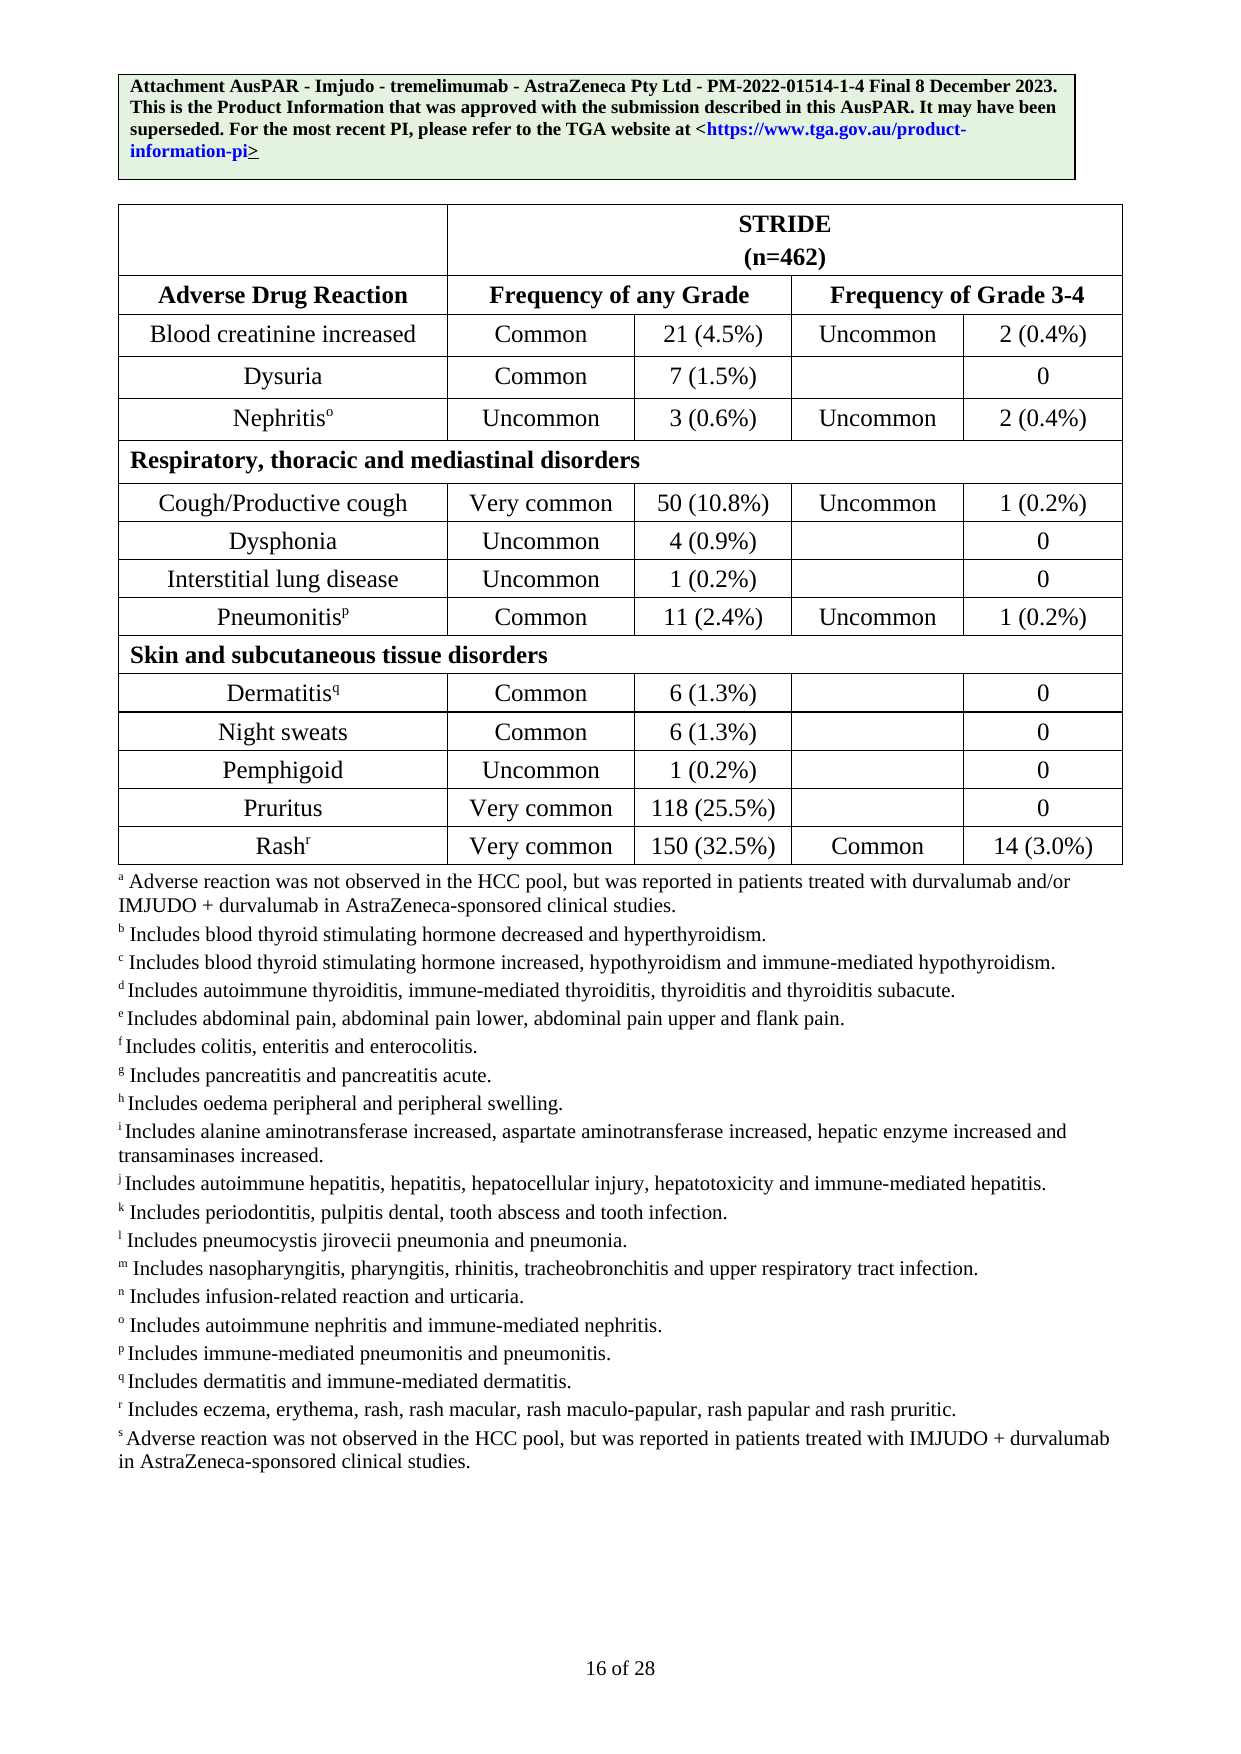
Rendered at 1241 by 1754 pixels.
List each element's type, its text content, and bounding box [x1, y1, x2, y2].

table_cell [792, 560, 963, 597]
text g Includes pancreatitis and pancreatitis acute. [118, 1063, 1122, 1087]
table_cell Respiratory, thoracic and mediastinal disorders [119, 441, 1122, 483]
table_cell 3 (0.6%) [635, 399, 791, 440]
table_cell 118 (25.5%) [635, 789, 791, 826]
table_cell Uncommon [792, 598, 963, 635]
table_cell 1 (0.2%) [635, 560, 791, 597]
text l Includes pneumocystis jirovecii pneumonia and pneumonia. [118, 1228, 1122, 1252]
table_header STRIDE (n=462) [448, 205, 1122, 275]
text k Includes periodontitis, pulpitis dental, tooth abscess and tooth infection. [118, 1199, 1122, 1224]
table_cell Night sweats [119, 713, 447, 749]
table_cell Uncommon [448, 399, 634, 440]
table_cell 4 (0.9%) [635, 522, 791, 559]
table_cell Pemphigoid [119, 751, 447, 788]
table_cell 1 (0.2%) [635, 751, 791, 788]
table_cell Common [792, 827, 963, 864]
table_header [119, 205, 447, 275]
table_cell Very common [448, 484, 634, 521]
table_cell Very common [448, 789, 634, 826]
table_cell Frequency of Grade 3-4 [792, 276, 1122, 313]
table_cell 11 (2.4%) [635, 598, 791, 635]
table_cell Cough/Productive cough [119, 484, 447, 521]
table_cell [792, 357, 963, 398]
table_cell Uncommon [448, 522, 634, 559]
table_cell [792, 751, 963, 788]
table_cell Uncommon [448, 560, 634, 597]
table_cell Uncommon [448, 751, 634, 788]
table_cell 1 (0.2%) [964, 598, 1122, 635]
text h Includes oedema peripheral and peripheral swelling. [118, 1091, 1122, 1115]
text p Includes immune-mediated pneumonitis and pneumonitis. [118, 1341, 1122, 1365]
text o Includes autoimmune nephritis and immune-mediated nephritis. [118, 1312, 1122, 1337]
table_cell Nephritiso [119, 399, 447, 440]
table_cell [792, 789, 963, 826]
table_cell Blood creatinine increased [119, 315, 447, 356]
table_cell Uncommon [792, 399, 963, 440]
text q Includes dermatitis and immune-mediated dermatitis. [118, 1369, 1122, 1393]
text d Includes autoimmune thyroiditis, immune-mediated thyroiditis, thyroiditis and thyroiditis subacute. [118, 978, 1122, 1002]
table_cell Adverse Drug Reaction [119, 276, 447, 313]
table_cell 0 [964, 560, 1122, 597]
text e Includes abdominal pain, abdominal pain lower, abdominal pain upper and flank pain. [118, 1006, 1122, 1030]
table_cell 21 (4.5%) [635, 315, 791, 356]
table_cell 50 (10.8%) [635, 484, 791, 521]
table_cell 6 (1.3%) [635, 674, 791, 711]
text n Includes infusion-related reaction and urticaria. [118, 1284, 1122, 1308]
table_cell [792, 674, 963, 711]
table_cell Frequency of any Grade [448, 276, 791, 313]
table_cell 0 [964, 674, 1122, 711]
table_cell Rashr [119, 827, 447, 864]
text r Includes eczema, erythema, rash, rash macular, rash maculo-papular, rash papular and rash pruritic. [118, 1397, 1122, 1421]
table_cell 0 [964, 751, 1122, 788]
table_cell Common [448, 357, 634, 398]
table_cell Common [448, 674, 634, 711]
table_cell Dermatitisq [119, 674, 447, 711]
table_cell Interstitial lung disease [119, 560, 447, 597]
text s Adverse reaction was not observed in the HCC pool, but was reported in patients treated with IMJUDO + durvalumab in AstraZeneca-sponsored clinical studies. [118, 1425, 1122, 1473]
table_cell Pruritus [119, 789, 447, 826]
table_cell 1 (0.2%) [964, 484, 1122, 521]
table_cell 2 (0.4%) [964, 399, 1122, 440]
table_cell [792, 522, 963, 559]
table_cell 0 [964, 713, 1122, 749]
table_cell Uncommon [792, 484, 963, 521]
table_cell 2 (0.4%) [964, 315, 1122, 356]
table_cell 6 (1.3%) [635, 713, 791, 749]
text b Includes blood thyroid stimulating hormone decreased and hyperthyroidism. [118, 921, 1122, 946]
table_cell 0 [964, 522, 1122, 559]
table_cell Dysuria [119, 357, 447, 398]
table_cell 0 [964, 789, 1122, 826]
text f Includes colitis, enteritis and enterocolitis. [118, 1034, 1122, 1058]
table_cell Common [448, 315, 634, 356]
text c Includes blood thyroid stimulating hormone increased, hypothyroidism and immune-mediated hypothyroidism. [118, 950, 1122, 974]
table_cell Common [448, 713, 634, 749]
table_cell 0 [964, 357, 1122, 398]
table_cell 7 (1.5%) [635, 357, 791, 398]
text i Includes alanine aminotransferase increased, aspartate aminotransferase increased, hepatic enzyme increased and transaminases increased. [118, 1119, 1122, 1167]
table_cell Dysphonia [119, 522, 447, 559]
text m Includes nasopharyngitis, pharyngitis, rhinitis, tracheobronchitis and upper respiratory tract infection. [118, 1256, 1122, 1280]
table_cell Uncommon [792, 315, 963, 356]
table_cell Very common [448, 827, 634, 864]
table_cell Pneumonitisp [119, 598, 447, 635]
table_cell Skin and subcutaneous tissue disorders [119, 636, 1122, 673]
text j Includes autoimmune hepatitis, hepatitis, hepatocellular injury, hepatotoxicity and immune-mediated hepatitis. [118, 1171, 1122, 1195]
table_cell 150 (32.5%) [635, 827, 791, 864]
table_cell Common [448, 598, 634, 635]
table_cell [792, 713, 963, 749]
text a Adverse reaction was not observed in the HCC pool, but was reported in patients treated with durvalumab and/or IMJUDO + durvalumab in AstraZeneca-sponsored clinical studies. [118, 869, 1122, 917]
table_cell 14 (3.0%) [964, 827, 1122, 864]
